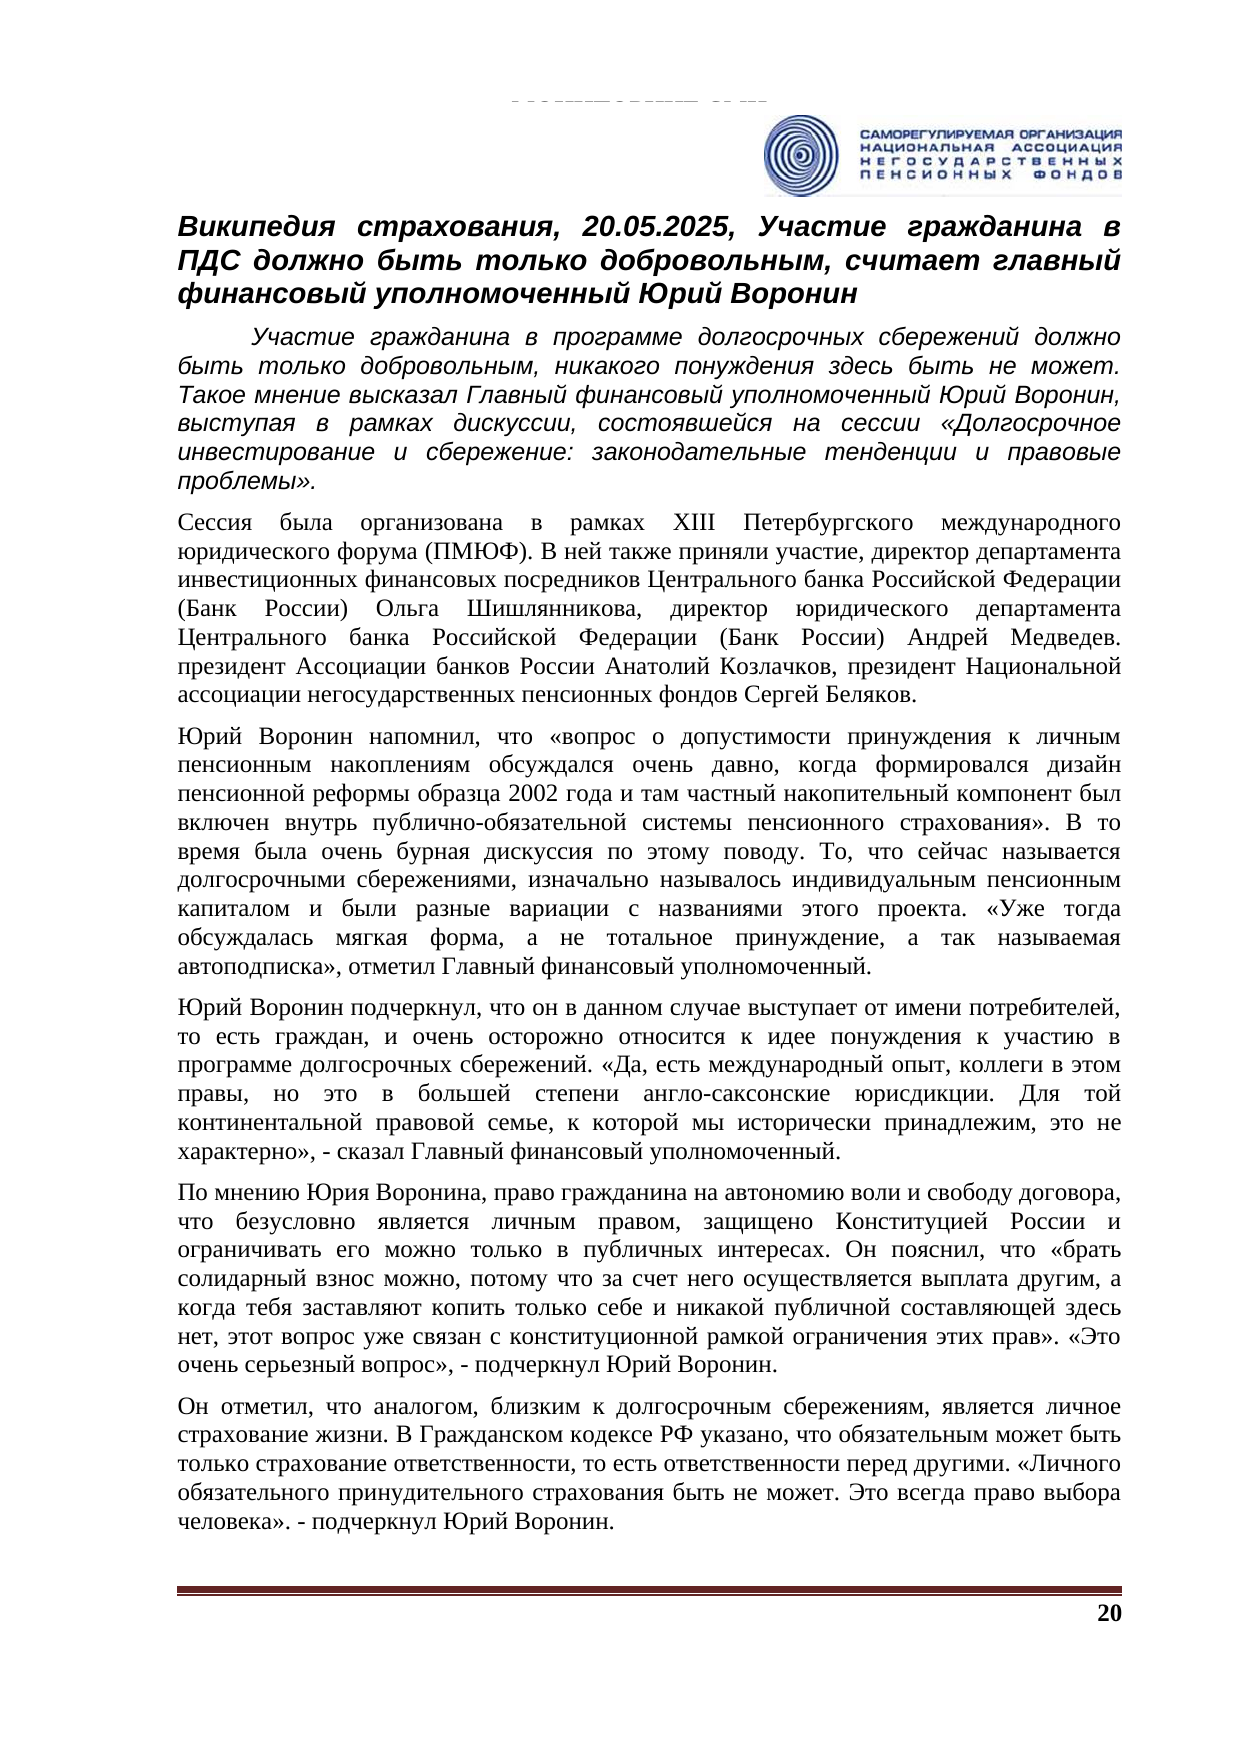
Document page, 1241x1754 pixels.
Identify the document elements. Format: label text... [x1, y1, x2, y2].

subtitle Участие гражданина в программе долгосрочных сбережений должно быть только добровольным, никакого понуждения здесь быть не может. Такое мнение высказал Главный финансовый уполномоченный Юрий Воронин, выступая в рамках дискуссии, состоявшейся на сессии «Долгосрочное инвестирование и сбережение: законодательные тенденции и правовые проблемы». [177, 322, 1122, 494]
text Юрий Воронин подчеркнул, что он в данном случае выступает от имени потребителей, то есть граждан, и очень осторожно относится к идее понуждения к участию в программе долгосрочных сбережений. «Да, есть международный опыт, коллеги в этом правы, но это в большей степени англо-саксонские юрисдикции. Для той континентальной правовой семье, к которой мы исторически принадлежим, это не характерно», - сказал Главный финансовый уполномоченный. [177, 992, 1122, 1164]
text По мнению Юрия Воронина, право гражданина на автономию воли и свободу договора, что безусловно является личным правом, защищено Конституцией России и ограничивать его можно только в публичных интересах. Он пояснил, что «брать солидарный взнос можно, потому что за счет него осуществляется выплата другим, а когда тебя заставляют копить только себе и никакой публичной составляющей здесь нет, этот вопрос уже связан с конституционной рамкой ограничения этих прав». «Это очень серьезный вопрос», - подчеркнул Юрий Воронин. [177, 1177, 1122, 1378]
picture [764, 115, 1122, 197]
text Юрий Воронин напомнил, что «вопрос о допустимости принуждения к личным пенсионным накоплениям обсуждался очень давно, когда формировался дизайн пенсионной реформы образца 2002 года и там частный накопительный компонент был включен внутрь публично-обязательной системы пенсионного страхования». В то время была очень бурная дискуссия по этому поводу. То, что сейчас называется долгосрочными сбережениями, изначально называлось индивидуальным пенсионным капиталом и были разные вариации с названиями этого проекта. «Уже тогда обсуждалась мягкая форма, а не тотальное принуждение, а так называемая автоподписка», отметил Главный финансовый уполномоченный. [177, 721, 1122, 979]
text Он отметил, что аналогом, близким к долгосрочным сбережениям, является личное страхование жизни. В Гражданском кодексе РФ указано, что обязательным может быть только страхование ответственности, то есть ответственности перед другими. «Личного обязательного принудительного страхования быть не может. Это всегда право выбора человека». - подчеркнул Юрий Воронин. [177, 1391, 1122, 1534]
subtitle Википедия страхования, 20.05.2025, Участие гражданина в ПДС должно быть только добровольным, считает главный финансовый уполномоченный Юрий Воронин [177, 209, 1122, 309]
text Сессия была организована в рамках XIII Петербургского международного юридического форума (ПМЮФ). В ней также приняли участие, директор департамента инвестиционных финансовых посредников Центрального банка Российской Федерации (Банк России) Ольга Шишлянникова, директор юридического департамента Центрального банка Российской Федерации (Банк России) Андрей Медведев. президент Ассоциации банков России Анатолий Козлачков, президент Национальной ассоциации негосударственных пенсионных фондов Сергей Беляков. [177, 507, 1122, 708]
